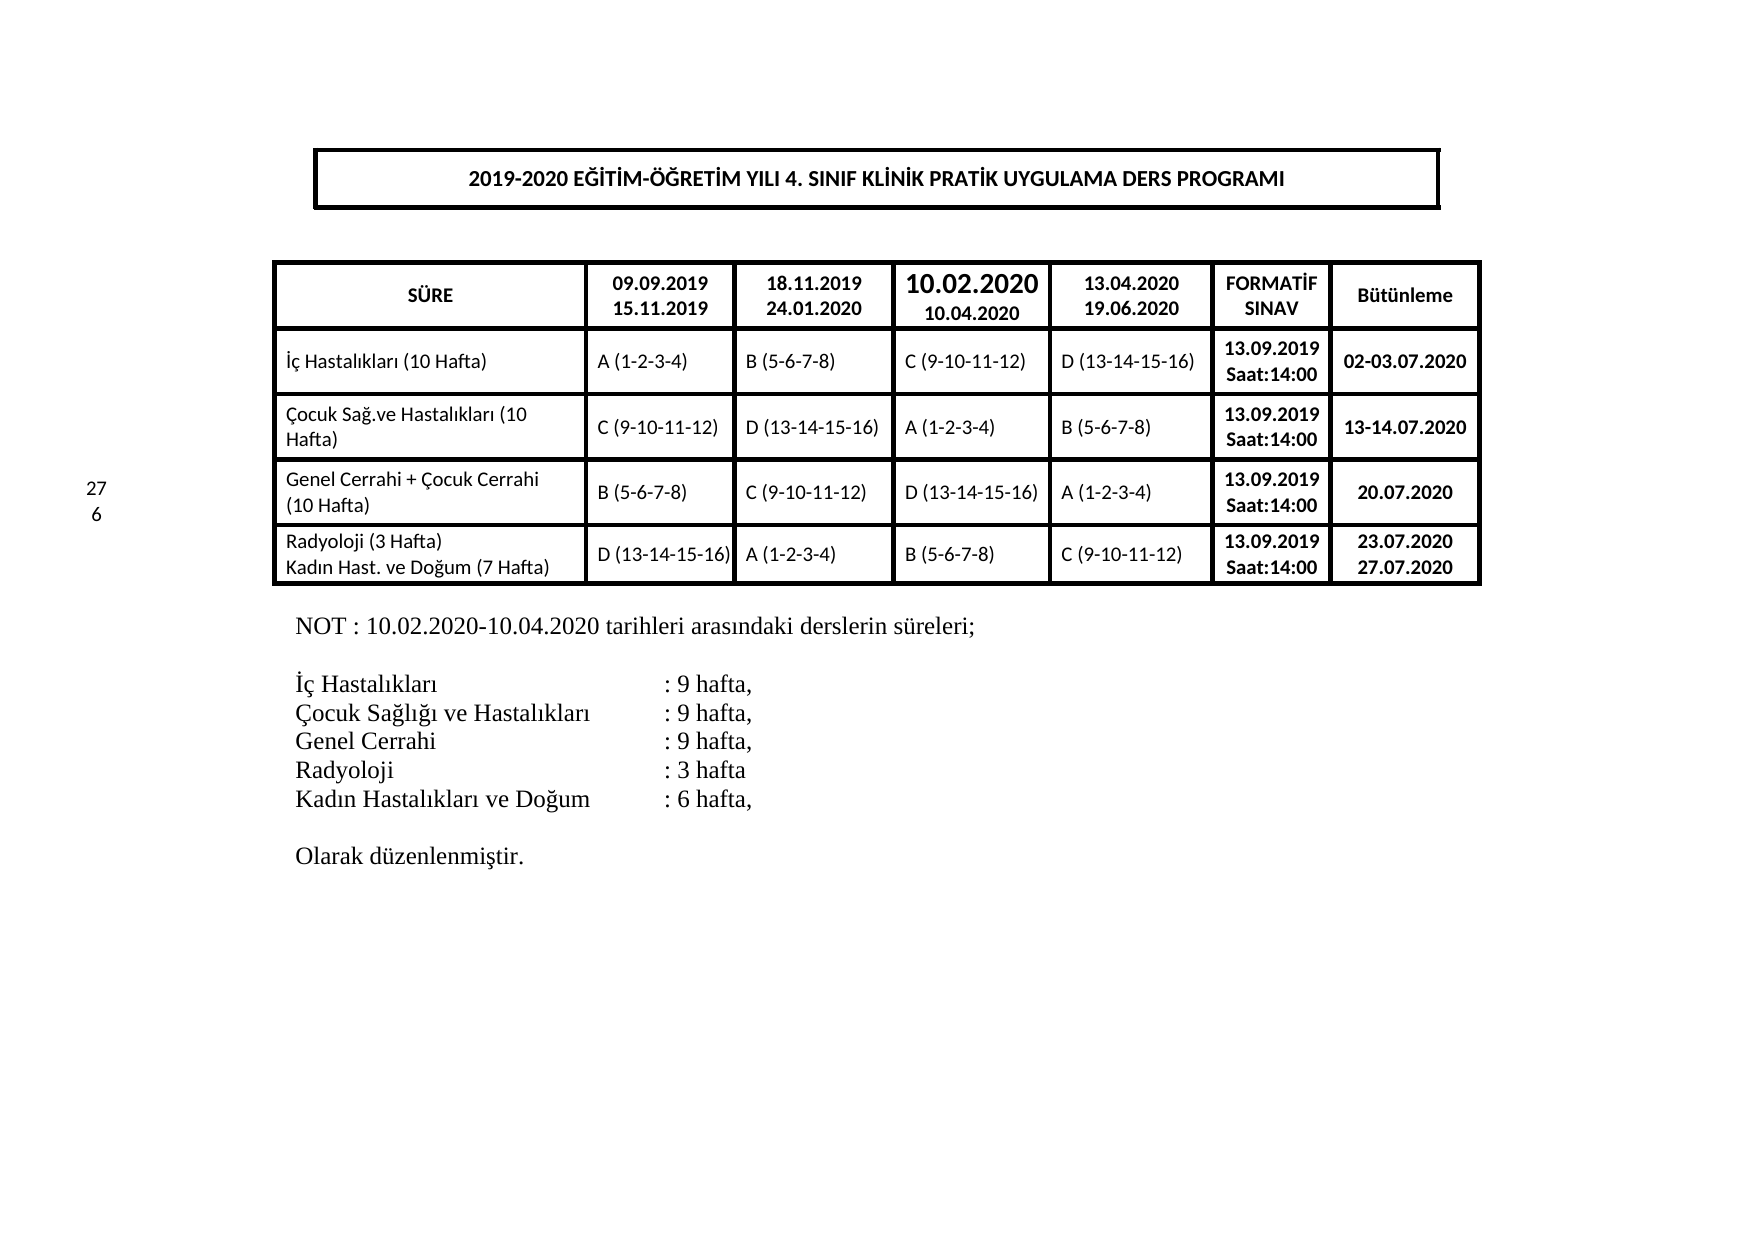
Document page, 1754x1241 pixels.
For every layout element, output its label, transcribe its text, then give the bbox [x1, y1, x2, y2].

table_header 2019-2020 EĞİTİM-ÖĞRETİM YILI 4. SINIF KLİNİK PRATİK UYGULAMA DERS PROGRAMI [318, 152, 1436, 205]
text Olarak düzenlenmiştir. [221, 841, 1606, 870]
table_cell 13.09.2019 Saat:14:00 [1215, 331, 1328, 391]
table_cell D (13-14-15-16) [1052, 331, 1210, 391]
table_cell İç Hastalıkları (10 Hafta) [277, 331, 584, 391]
table_cell Genel Cerrahi + Çocuk Cerrahi (10 Hafta) [277, 462, 584, 522]
text İç Hastalıkları : 9 hafta, [221, 669, 1606, 698]
table_cell C (9-10-11-12) [588, 396, 732, 457]
table_header SÜRE [277, 265, 584, 326]
table_cell 13.09.2019 Saat:14:00 [1215, 396, 1328, 457]
text Çocuk Sağlığı ve Hastalıkları : 9 hafta, [221, 698, 1606, 726]
table_cell D (13-14-15-16) [896, 462, 1048, 522]
table_cell 20.07.2020 [1333, 462, 1477, 522]
table_cell 13.09.2019 Saat:14:00 [1215, 462, 1328, 522]
table_cell C (9-10-11-12) [1052, 527, 1210, 581]
text Radyoloji : 3 hafta [221, 755, 1606, 784]
table_cell 23.07.2020 27.07.2020 [1333, 527, 1477, 581]
table_cell C (9-10-11-12) [896, 331, 1048, 391]
table_cell Radyoloji (3 Hafta) Kadın Hast. ve Doğum (7 Hafta) [277, 527, 584, 581]
table_header 10.02.2020 10.04.2020 [896, 265, 1048, 326]
table_cell B (5-6-7-8) [588, 462, 732, 522]
text NOT : 10.02.2020-10.04.2020 tarihleri arasındaki derslerin süreleri; [221, 611, 1606, 640]
table_header 09.09.2019 15.11.2019 [588, 265, 732, 326]
table_cell 13.09.2019 Saat:14:00 [1215, 527, 1328, 581]
table_cell 13-14.07.2020 [1333, 396, 1477, 457]
table_cell A (1-2-3-4) [588, 331, 732, 391]
table_cell A (1-2-3-4) [896, 396, 1048, 457]
table_cell B (5-6-7-8) [896, 527, 1048, 581]
table_header 13.04.2020 19.06.2020 [1052, 265, 1210, 326]
text Kadın Hastalıkları ve Doğum : 6 hafta, [221, 784, 1606, 813]
table_cell Çocuk Sağ.ve Hastalıkları (10 Hafta) [277, 396, 584, 457]
table_cell B (5-6-7-8) [737, 331, 891, 391]
table_cell 02-03.07.2020 [1333, 331, 1477, 391]
table_header Bütünleme [1333, 265, 1477, 326]
table_cell A (1-2-3-4) [1052, 462, 1210, 522]
table_cell B (5-6-7-8) [1052, 396, 1210, 457]
table_cell D (13-14-15-16) [737, 396, 891, 457]
table_cell C (9-10-11-12) [737, 462, 891, 522]
table_cell A (1-2-3-4) [737, 527, 891, 581]
table_cell D (13-14-15-16) [588, 527, 732, 581]
table_header 18.11.2019 24.01.2020 [737, 265, 891, 326]
text Genel Cerrahi : 9 hafta, [221, 726, 1606, 755]
table_header FORMATİF SINAV [1215, 265, 1328, 326]
